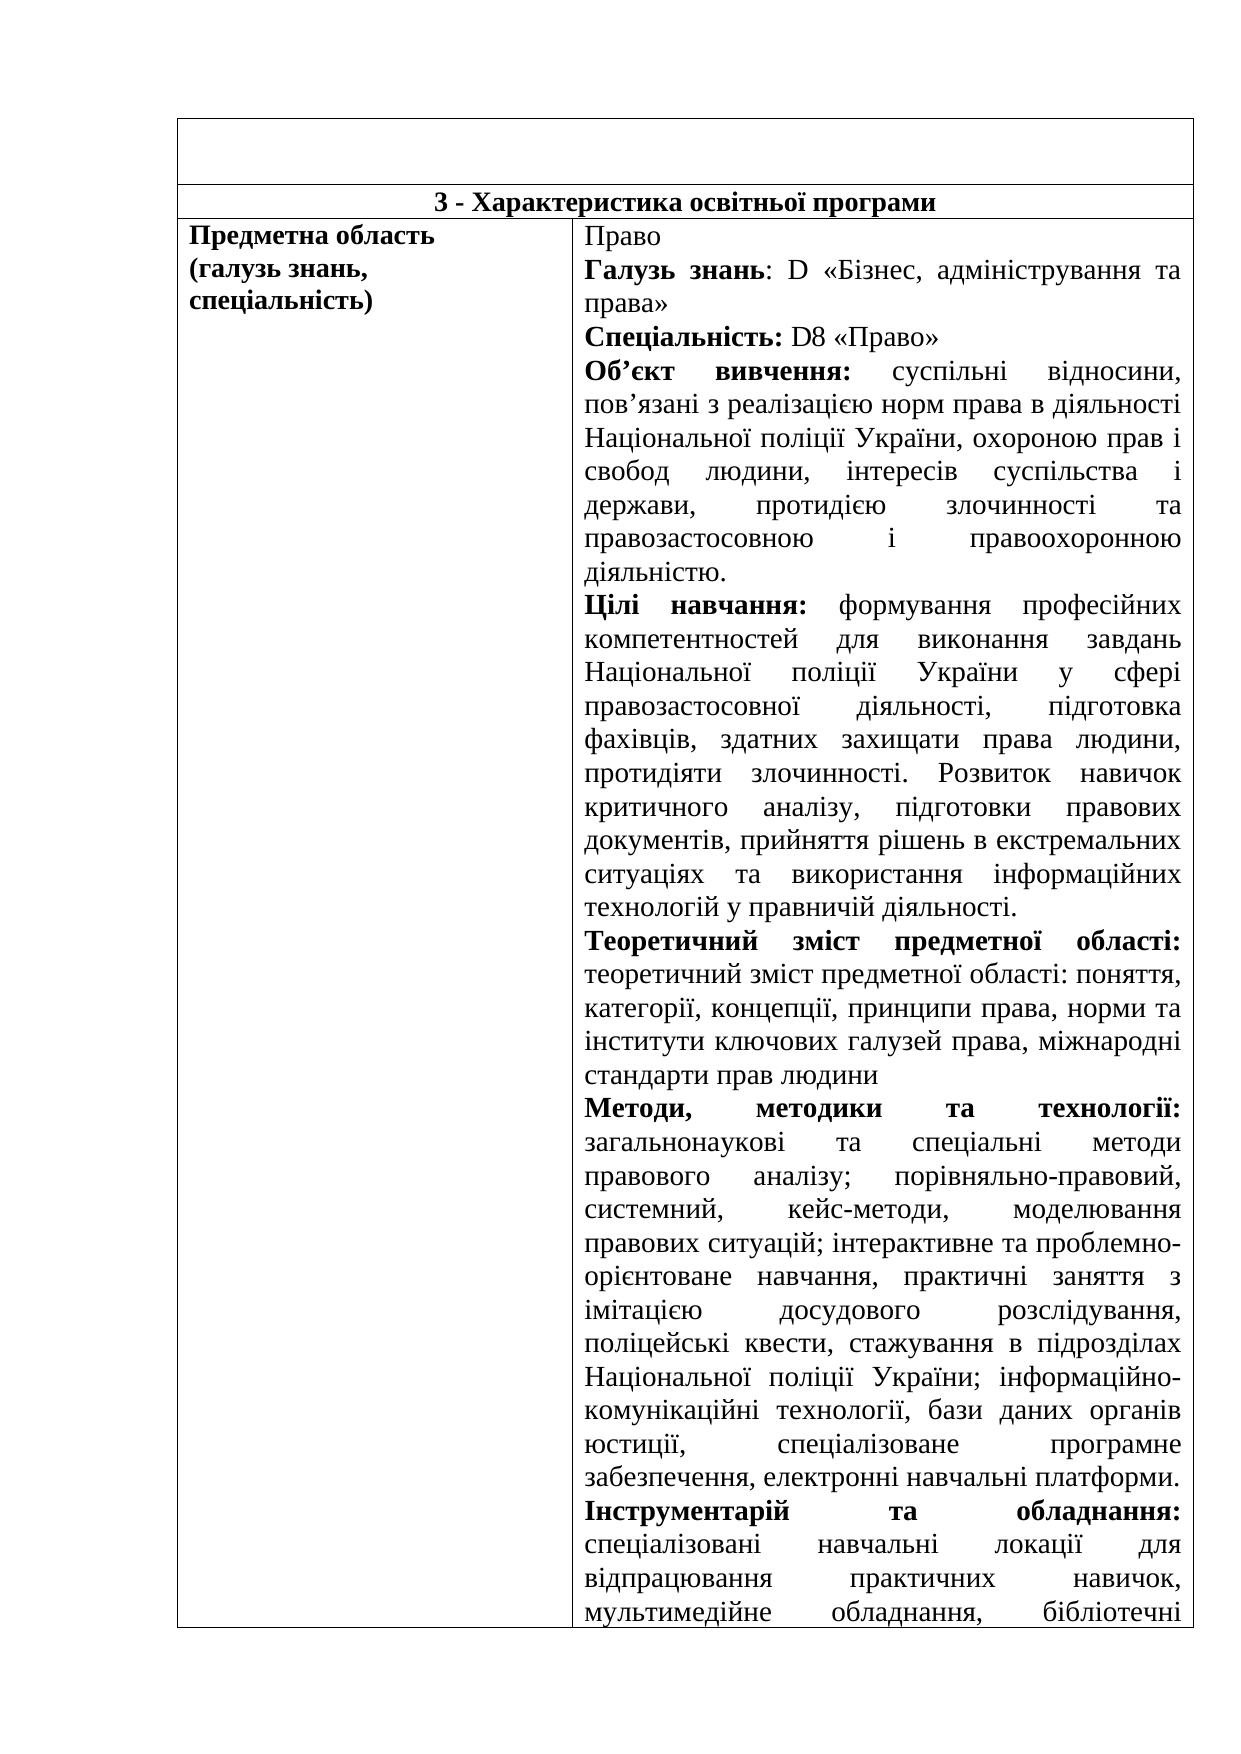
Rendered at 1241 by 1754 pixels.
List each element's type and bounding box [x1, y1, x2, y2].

table_cell [573, 219, 1193, 1627]
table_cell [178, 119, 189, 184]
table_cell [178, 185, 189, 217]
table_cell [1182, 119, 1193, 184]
table_cell [178, 219, 572, 1627]
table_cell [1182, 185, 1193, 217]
